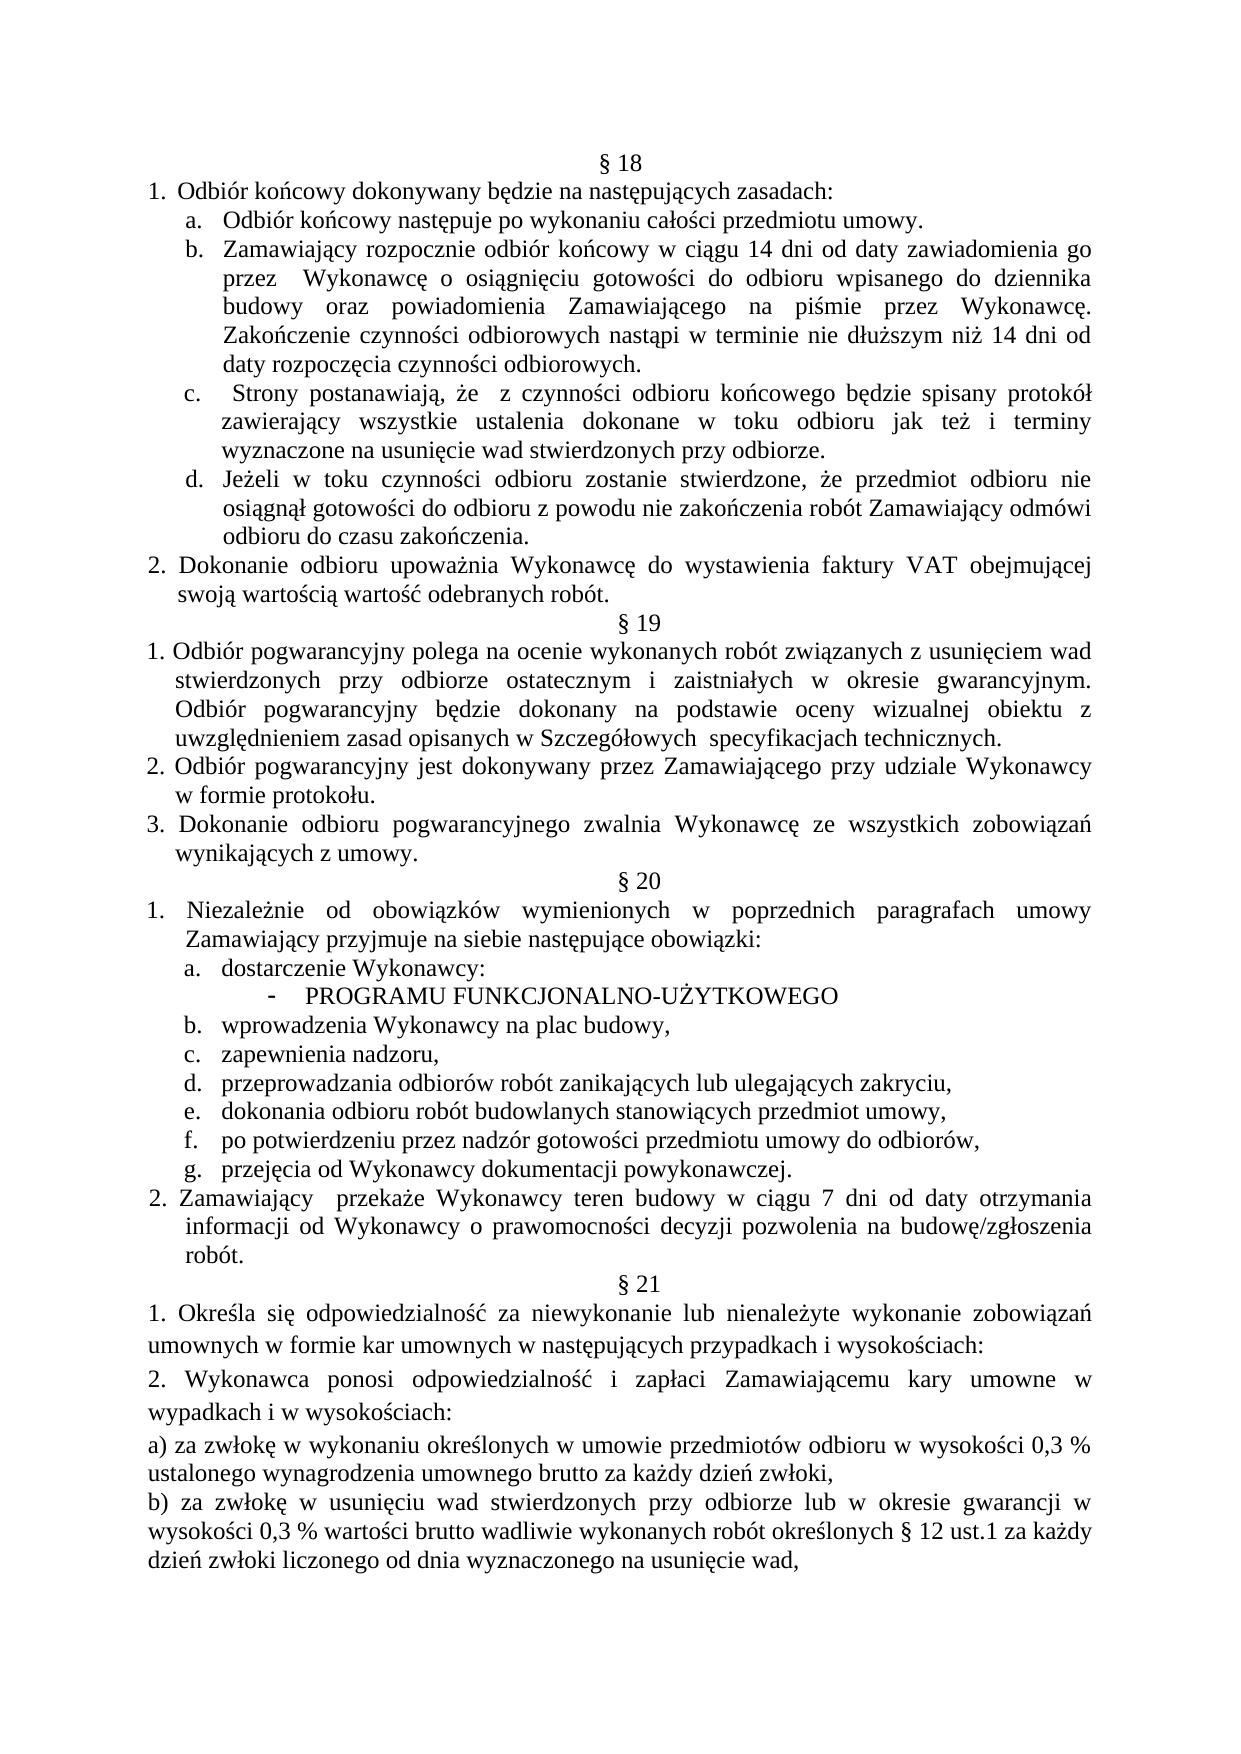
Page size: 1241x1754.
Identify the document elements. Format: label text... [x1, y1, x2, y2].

text 1. Odbiór pogwarancyjny polega na ocenie wykonanych robót związanych z usunięciem wad stwierdzonych przy odbiorze ostatecznym i zaistniałych w okresie gwarancyjnym. Odbiór pogwarancyjny będzie dokonany na podstawie oceny wizualnej obiektu z uwzględnieniem zasad opisanych w Szczegółowych specyfikacjach technicznych. [146, 636, 1093, 751]
list Strony postanawiają, że z czynności odbioru końcowego będzie spisany protokół zawierający wszystkie ustalenia dokonane w toku odbioru jak też i terminy wyznaczone na usunięcie wad stwierdzonych przy odbiorze. [184, 378, 1093, 464]
text § 20 [185, 866, 1093, 895]
list Odbiór końcowy następuje po wykonaniu całości przedmiotu umowy. [185, 205, 1093, 234]
list zapewnienia nadzoru, [184, 1039, 1093, 1068]
text b) za zwłokę w usunięciu wad stwierdzonych przy odbiorze lub w okresie gwarancji w wysokości 0,3 % wartości brutto wadliwie wykonanych robót określonych § 12 ust.1 za każdy dzień zwłoki liczonego od dnia wyznaczonego na usunięcie wad, [148, 1487, 1093, 1573]
list po potwierdzeniu przez nadzór gotowości przedmiotu umowy do odbiorów, [184, 1125, 1093, 1154]
text § 19 [185, 608, 1093, 636]
list Jeżeli w toku czynności odbioru zostanie stwierdzone, że przedmiot odbioru nie osiągnął gotowości do odbioru z powodu nie zakończenia robót Zamawiający odmówi odbioru do czasu zakończenia. [185, 464, 1093, 550]
list wprowadzenia Wykonawcy na plac budowy, [184, 1010, 1093, 1039]
list dokonania odbioru robót budowlanych stanowiących przedmiot umowy, [184, 1096, 1093, 1125]
text 2. Wykonawca ponosi odpowiedzialność i zapłaci Zamawiającemu kary umowne w wypadkach i w wysokościach: [148, 1364, 1093, 1425]
list dostarczenie Wykonawcy: [184, 953, 1093, 981]
text 3. Dokonanie odbioru pogwarancyjnego zwalnia Wykonawcę ze wszystkich zobowiązań wynikających z umowy. [146, 809, 1093, 866]
text 1. Niezależnie od obowiązków wymienionych w poprzednich paragrafach umowy Zamawiający przyjmuje na siebie następujące obowiązki: [146, 895, 1093, 953]
list przejęcia od Wykonawcy dokumentacji powykonawczej. [184, 1154, 1093, 1183]
text 2. Odbiór pogwarancyjny jest dokonywany przez Zamawiającego przy udziale Wykonawcy w formie protokołu. [146, 751, 1093, 809]
list Zamawiający rozpocznie odbiór końcowy w ciągu 14 dni od daty zawiadomienia go przez Wykonawcę o osiągnięciu gotowości do odbioru wpisanego do dziennika budowy oraz powiadomienia Zamawiającego na piśmie przez Wykonawcę. Zakończenie czynności odbiorowych nastąpi w terminie nie dłuższym niż 14 dni od daty rozpoczęcia czynności odbiorowych. [185, 234, 1093, 378]
list przeprowadzania odbiorów robót zanikających lub ulegających zakryciu, [184, 1068, 1093, 1096]
text 2. Dokonanie odbioru upoważnia Wykonawcę do wystawienia faktury VAT obejmującej swoją wartością wartość odebranych robót. [148, 550, 1093, 608]
text § 21 [185, 1269, 1093, 1298]
text 2. Zamawiający przekaże Wykonawcy teren budowy w ciągu 7 dni od daty otrzymania informacji od Wykonawcy o prawomocności decyzji pozwolenia na budowę/zgłoszenia robót. [149, 1183, 1093, 1269]
text 1. Określa się odpowiedzialność za niewykonanie lub nienależyte wykonanie zobowiązań umownych w formie kar umownych w następujących przypadkach i wysokościach: [148, 1298, 1093, 1359]
list Odbiór końcowy dokonywany będzie na następujących zasadach: [148, 176, 1093, 205]
text a) za zwłokę w wykonaniu określonych w umowie przedmiotów odbioru w wysokości 0,3 % ustalonego wynagrodzenia umownego brutto za każdy dzień zwłoki, [148, 1430, 1093, 1487]
text § 18 [148, 148, 1093, 176]
list PROGRAMU FUNKCJONALNO-UŻYTKOWEGO [267, 981, 1093, 1010]
